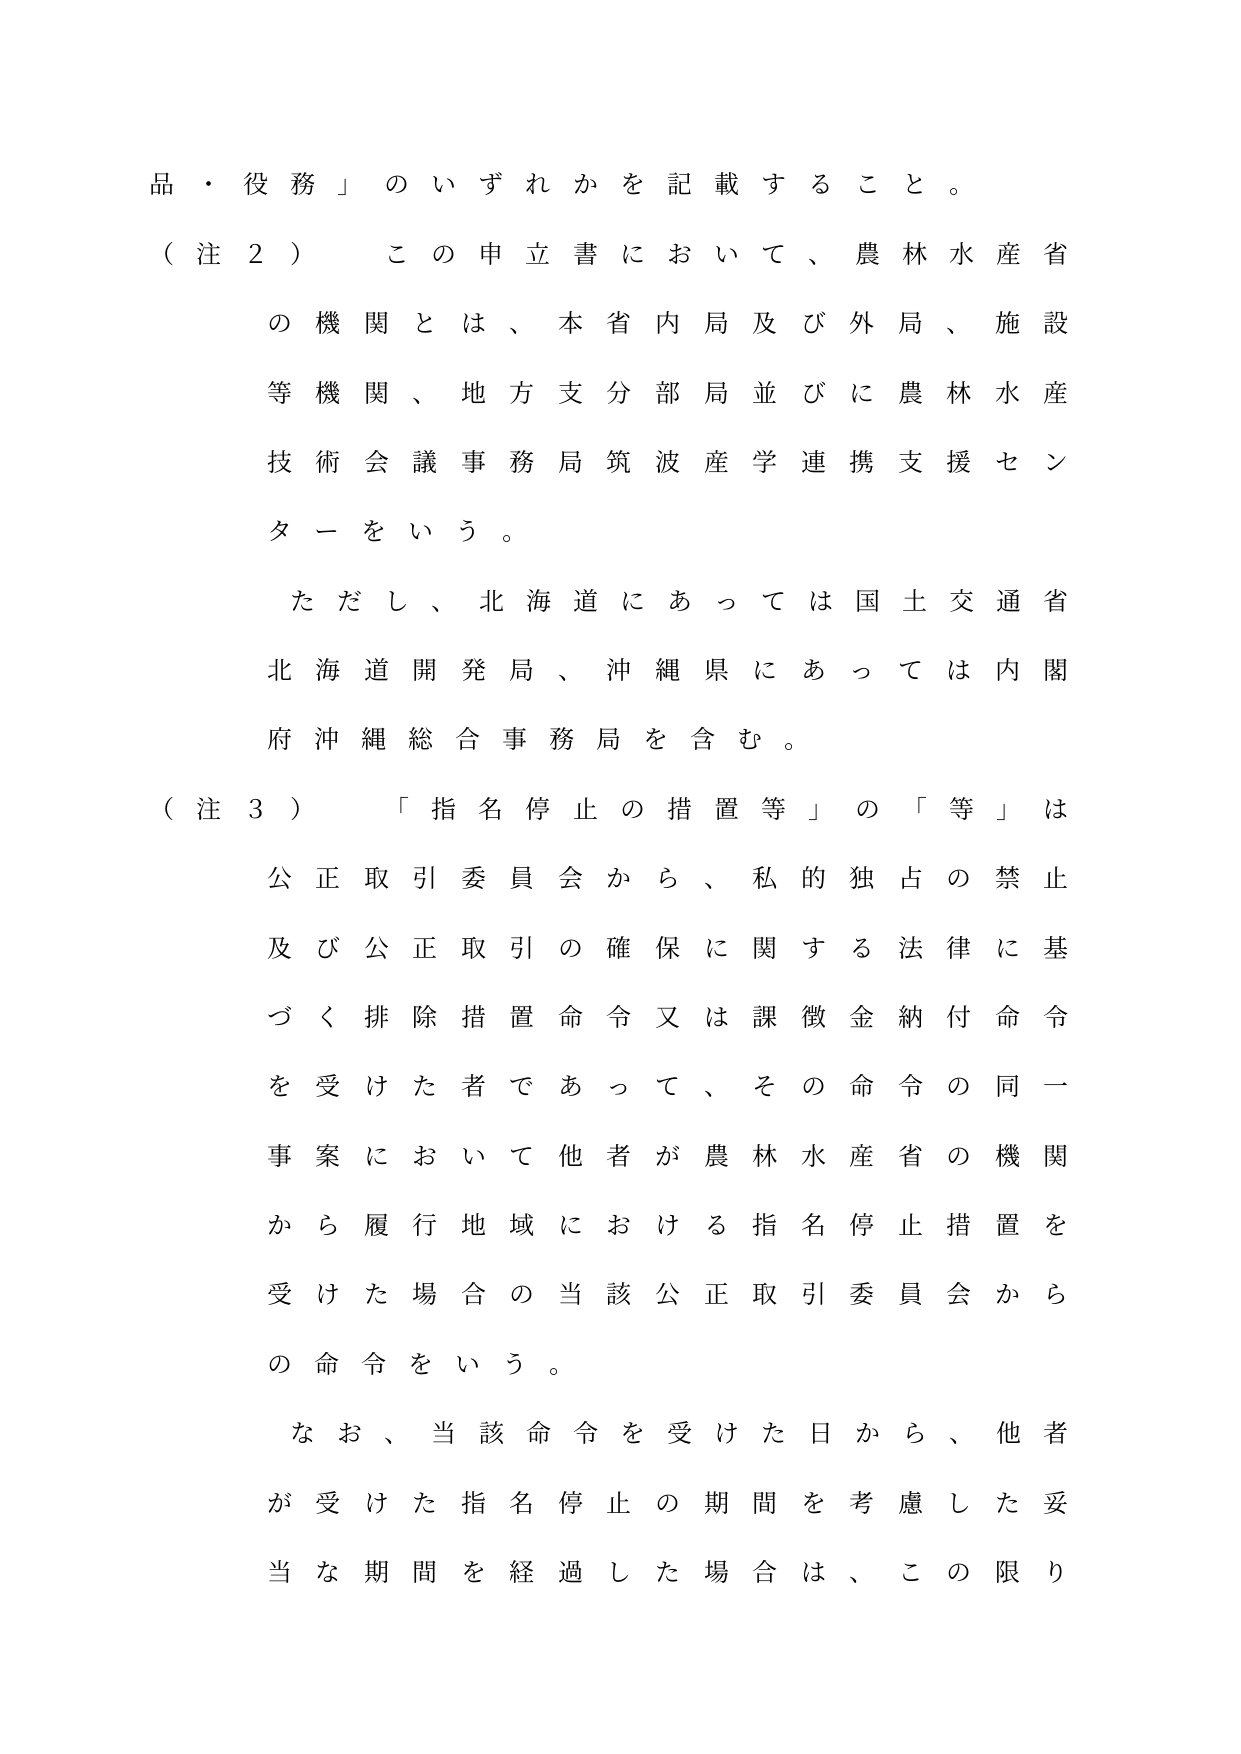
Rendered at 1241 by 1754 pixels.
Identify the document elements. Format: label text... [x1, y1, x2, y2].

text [245, 1397, 1091, 1605]
text （注２） この申立書において、農林水産省の機関とは、本省内局及び外局、施設等機関、地方支分部局並びに農林水産技術会議事務局筑波産学連携支援センターをいう。 [149, 218, 1091, 565]
text ただし、北海道にあっては国土交通省北海道開発局、沖縄県にあっては内閣府沖縄総合事務局を含む。 [245, 565, 1091, 773]
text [149, 148, 1091, 218]
text （注３） 「指名停止の措置等」の「等」は、公正取引委員会から、私的独占の禁止及び公正取引の確保に関する法律に基づく排除措置命令又は課徴金納付命令を受けた者であって、その命令の同一事案において他者が農林水産省の機関から履行地域における指名停止措置を受けた場合の当該公正取引委員会からの命令をいう。 [149, 773, 1091, 1397]
